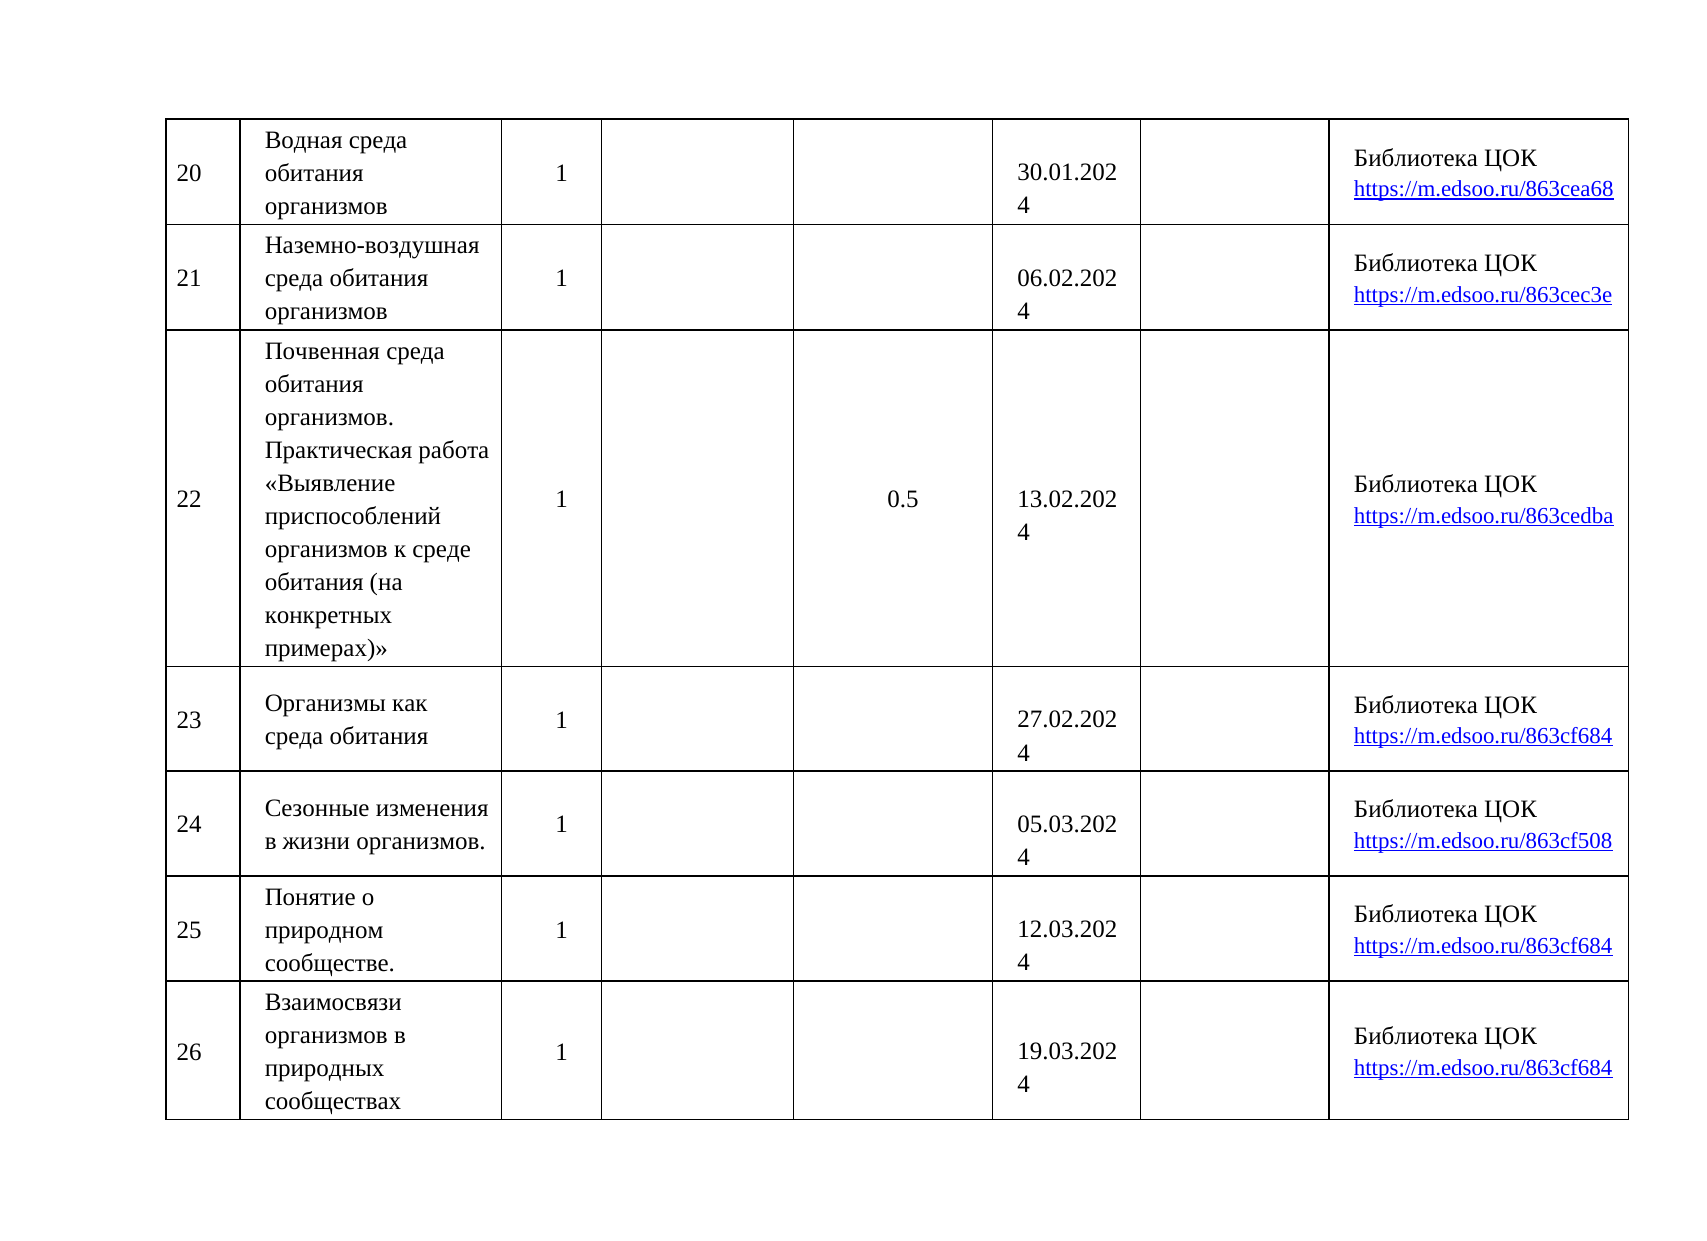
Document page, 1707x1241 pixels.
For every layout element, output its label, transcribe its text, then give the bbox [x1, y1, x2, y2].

table_cell 1 [502, 331, 601, 666]
table_cell 06.02.2024 [993, 225, 1140, 329]
table_cell 27.02.2024 [993, 667, 1140, 770]
table_cell 05.03.2024 [993, 772, 1140, 875]
table_cell [794, 225, 992, 329]
table_cell 25 [167, 877, 239, 980]
table_cell Библиотека ЦОК https://m.edsoo.ru/863cf684 [1330, 877, 1628, 980]
table_cell Понятие о природном сообществе. [241, 877, 501, 980]
table_cell [794, 772, 992, 875]
table_cell Почвенная среда обитания организмов. Практическая работа «Выявление приспособлений организмов к среде обитания (на конкретных примерах)» [241, 331, 501, 666]
table_cell Библиотека ЦОК https://m.edsoo.ru/863cedba [1330, 331, 1628, 666]
table_cell 13.02.2024 [993, 331, 1140, 666]
table_cell 21 [167, 225, 239, 329]
table_cell [1141, 120, 1328, 223]
table_cell [602, 667, 793, 770]
table_cell [794, 982, 992, 1119]
table_cell Библиотека ЦОК https://m.edsoo.ru/863cf684 [1330, 667, 1628, 770]
table_cell [794, 877, 992, 980]
table_cell [1141, 877, 1328, 980]
table_cell [1141, 982, 1328, 1119]
table_cell [602, 772, 793, 875]
table_cell Взаимосвязи организмов в природных сообществах [241, 982, 501, 1119]
table_cell 24 [167, 772, 239, 875]
table_cell 30.01.2024 [993, 120, 1140, 223]
table_cell Сезонные изменения в жизни организмов. [241, 772, 501, 875]
table_cell [1141, 225, 1328, 329]
table_cell Библиотека ЦОК https://m.edsoo.ru/863cec3e [1330, 225, 1628, 329]
table_cell Библиотека ЦОК https://m.edsoo.ru/863cf508 [1330, 772, 1628, 875]
table_cell [794, 120, 992, 223]
table_cell [1141, 667, 1328, 770]
table_cell 1 [502, 982, 601, 1119]
table_cell Наземно-воздушная среда обитания организмов [241, 225, 501, 329]
table_cell 26 [167, 982, 239, 1119]
table_cell 1 [502, 667, 601, 770]
table_cell [602, 877, 793, 980]
table_cell [794, 667, 992, 770]
table_cell [602, 331, 793, 666]
table_cell 1 [502, 772, 601, 875]
table_cell [1141, 331, 1328, 666]
table_cell [602, 225, 793, 329]
table_cell 22 [167, 331, 239, 666]
table_cell 0.5 [794, 331, 992, 666]
table_cell Библиотека ЦОК https://m.edsoo.ru/863cea68 [1330, 120, 1628, 223]
table_cell [602, 120, 793, 223]
table_cell 1 [502, 120, 601, 223]
table_cell [602, 982, 793, 1119]
table_cell 19.03.2024 [993, 982, 1140, 1119]
table_cell Водная среда обитания организмов [241, 120, 501, 223]
table_cell 20 [167, 120, 239, 223]
table_cell Организмы как среда обитания [241, 667, 501, 770]
table_cell [1141, 772, 1328, 875]
table_cell 23 [167, 667, 239, 770]
table_cell 12.03.2024 [993, 877, 1140, 980]
table_cell 1 [502, 225, 601, 329]
table_cell Библиотека ЦОК https://m.edsoo.ru/863cf684 [1330, 982, 1628, 1119]
table_cell 1 [502, 877, 601, 980]
